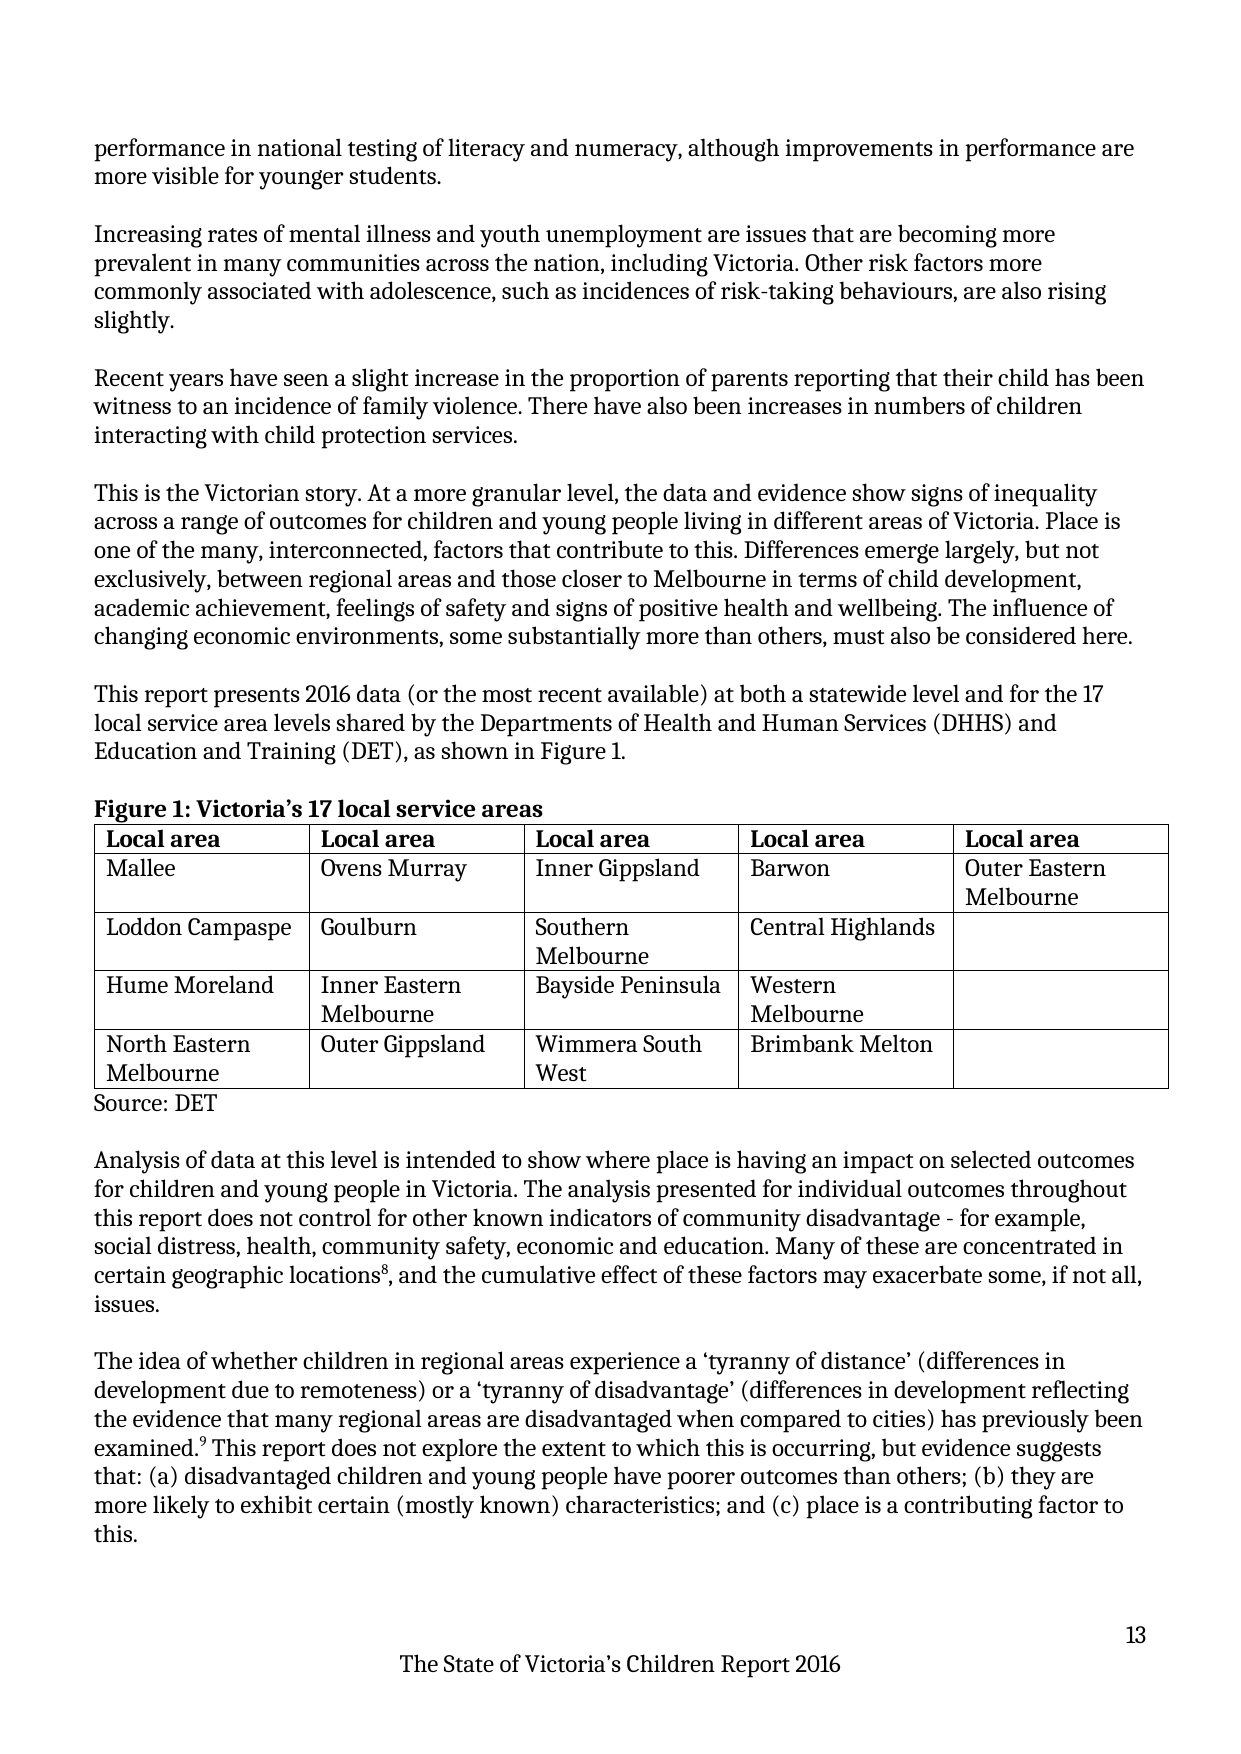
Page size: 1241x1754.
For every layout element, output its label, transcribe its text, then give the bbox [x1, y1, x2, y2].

table_cell [954, 913, 1168, 970]
table_cell Southern Melbourne [525, 913, 738, 970]
table_cell Bayside Peninsula [525, 971, 738, 1029]
text This is the Victorian story. At a more granular level, the data and evidence show signs of inequality across a range of outcomes for children and young people living in different areas of Victoria. Place is one of the many, interconnected, factors that contribute to this. Differences emerge largely, but not exclusively, between regional areas and those closer to Melbourne in terms of child development, academic achievement, feelings of safety and signs of positive health and wellbeing. The influence of changing economic environments, some substantially more than others, must also be considered here. [94, 478, 1146, 651]
table_cell Outer Eastern Melbourne [954, 854, 1168, 912]
text This report presents 2016 data (or the most recent available) at both a statewide level and for the 17 local service area levels shared by the Departments of Health and Human Services (DHHS) and Education and Training (DET), as shown in Figure 1. [94, 680, 1146, 766]
table_cell [954, 971, 1168, 1029]
table_header Local area [310, 825, 524, 853]
table_header Local area [739, 825, 953, 853]
table_cell Inner Gippsland [525, 854, 738, 912]
table_cell Inner Eastern Melbourne [310, 971, 524, 1029]
table_cell Mallee [95, 854, 309, 912]
table_cell [954, 1030, 1168, 1087]
table_cell Ovens Murray [310, 854, 524, 912]
table_cell Hume Moreland [95, 971, 309, 1029]
table_cell Outer Gippsland [310, 1030, 524, 1087]
table_cell Brimbank Melton [739, 1030, 953, 1087]
text Figure 1: Victoria’s 17 local service areas [94, 795, 1146, 823]
text Source: DET [94, 1089, 1146, 1117]
text Analysis of data at this level is intended to show where place is having an impact on selected outcomes for children and young people in Victoria. The analysis presented for individual outcomes throughout this report does not control for other known indicators of community disadvantage - for example, social distress, health, community safety, economic and education. Many of these are concentrated in certain geographic locations8, and the cumulative effect of these factors may exacerbate some, if not all, issues. [94, 1146, 1146, 1318]
text Increasing rates of mental illness and youth unemployment are issues that are becoming more prevalent in many communities across the nation, including Victoria. Other risk factors more commonly associated with adolescence, such as incidences of risk-taking behaviours, are also rising slightly. [94, 220, 1146, 335]
table_header Local area [954, 825, 1168, 853]
table_cell Goulburn [310, 913, 524, 970]
table_header Local area [95, 825, 309, 853]
table_cell Wimmera South West [525, 1030, 738, 1087]
table_cell Loddon Campaspe [95, 913, 309, 970]
text Recent years have seen a slight increase in the proportion of parents reporting that their child has been witness to an incidence of family violence. There have also been increases in numbers of children interacting with child protection services. [94, 363, 1146, 450]
text The idea of whether children in regional areas experience a ‘tyranny of distance’ (differences in development due to remoteness) or a ‘tyranny of disadvantage’ (differences in development reflecting the evidence that many regional areas are disadvantaged when compared to cities) has previously been examined.9 This report does not explore the extent to which this is occurring, but evidence suggests that: (a) disadvantaged children and young people have poorer outcomes than others; (b) they are more likely to exhibit certain (mostly known) characteristics; and (c) place is a contributing factor to this. [94, 1347, 1146, 1548]
table_cell North Eastern Melbourne [95, 1030, 309, 1087]
table_cell Barwon [739, 854, 953, 912]
table_header Local area [525, 825, 738, 853]
table_cell Western Melbourne [739, 971, 953, 1029]
table_cell Central Highlands [739, 913, 953, 970]
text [94, 133, 1146, 191]
